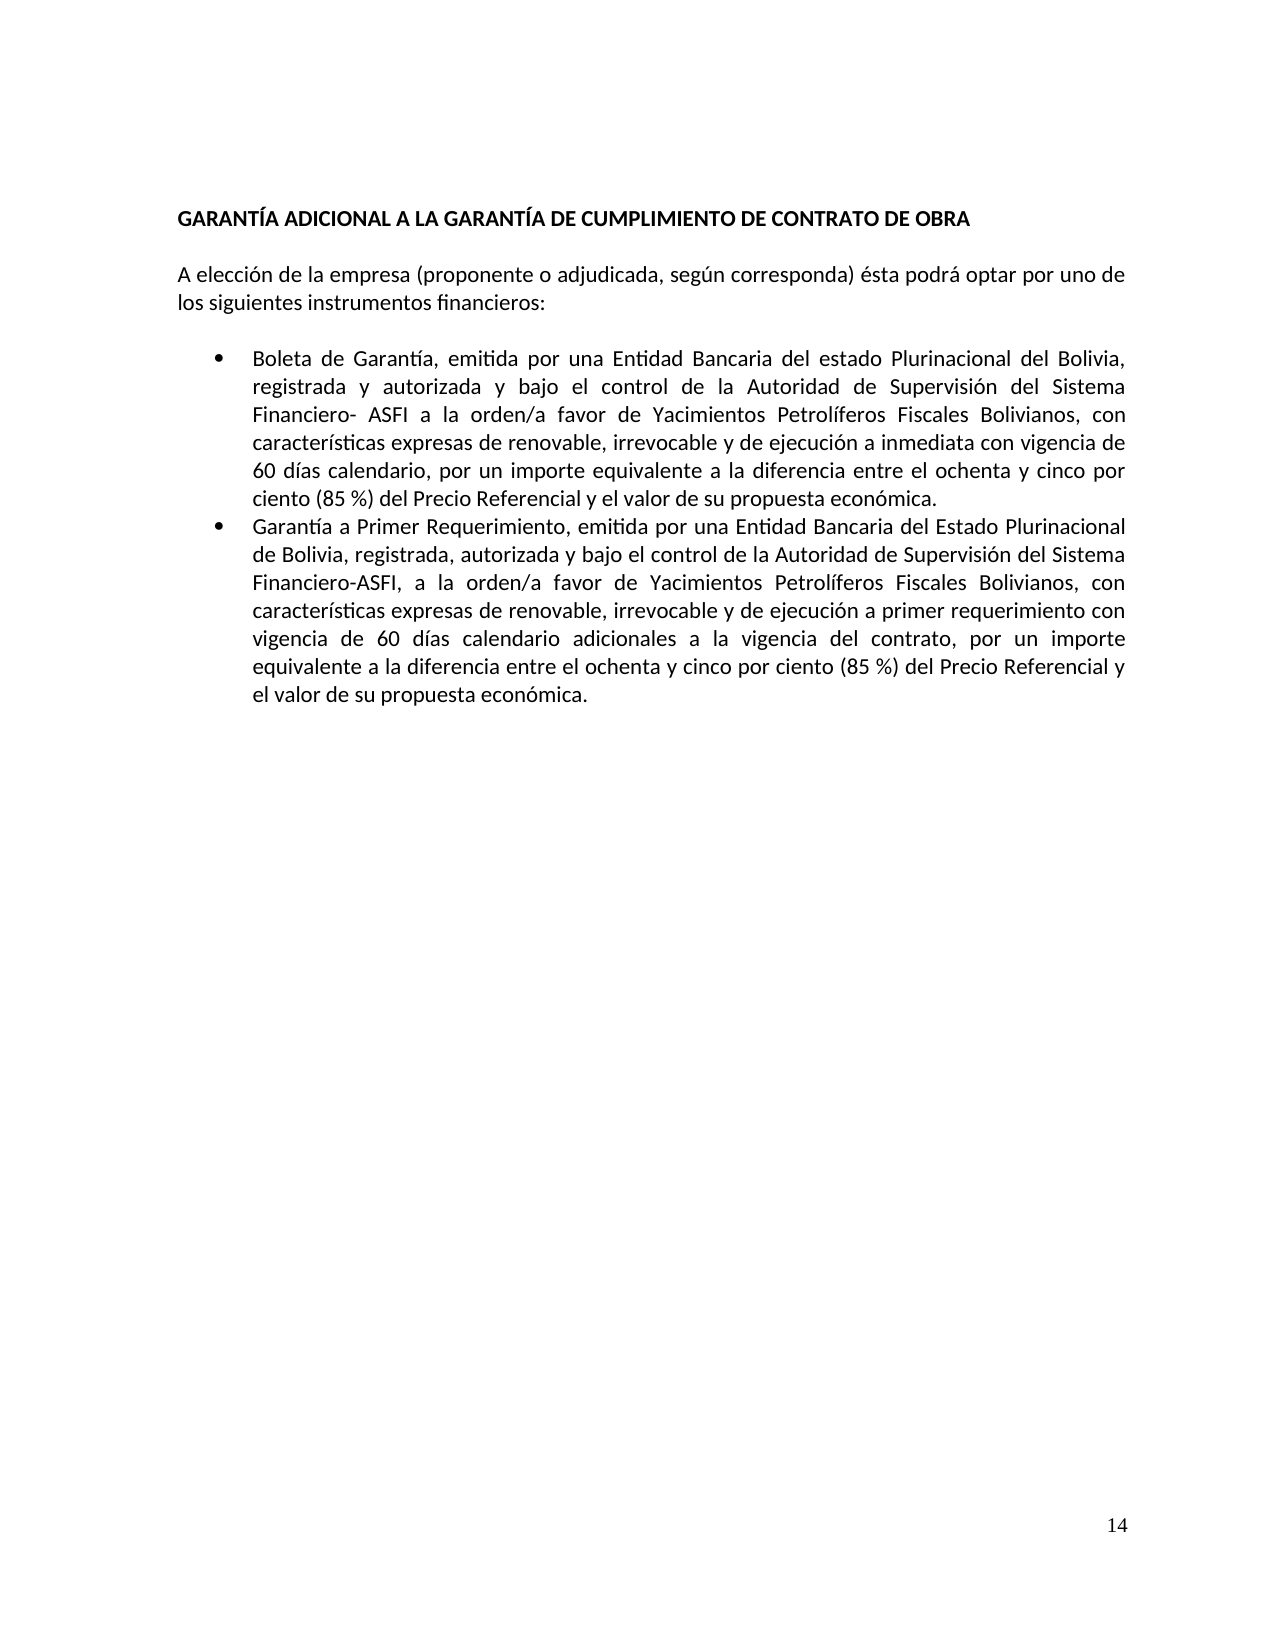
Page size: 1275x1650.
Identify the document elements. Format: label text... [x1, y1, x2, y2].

list Boleta de Garantía, emitida por una Entidad Bancaria del estado Plurinacional del Bolivia, registrada y autorizada y bajo el control de la Autoridad de Supervisión del Sistema Financiero- ASFI a la orden/a favor de Yacimientos Petrolíferos Fiscales Bolivianos, con características expresas de renovable, irrevocable y de ejecución a inmediata con vigencia de 60 días calendario, por un importe equivalente a la diferencia entre el ochenta y cinco por ciento (85 %) del Precio Referencial y el valor de su propuesta económica. [215, 344, 1127, 512]
text GARANTÍA ADICIONAL A LA GARANTÍA DE CUMPLIMIENTO DE CONTRATO DE OBRA [177, 204, 1127, 232]
list Garantía a Primer Requerimiento, emitida por una Entidad Bancaria del Estado Plurinacional de Bolivia, registrada, autorizada y bajo el control de la Autoridad de Supervisión del Sistema Financiero-ASFI, a la orden/a favor de Yacimientos Petrolíferos Fiscales Bolivianos, con características expresas de renovable, irrevocable y de ejecución a primer requerimiento con vigencia de 60 días calendario adicionales a la vigencia del contrato, por un importe equivalente a la diferencia entre el ochenta y cinco por ciento (85 %) del Precio Referencial y el valor de su propuesta económica. [215, 512, 1127, 708]
text A elección de la empresa (proponente o adjudicada, según corresponda) ésta podrá optar por uno de los siguientes instrumentos financieros: [177, 260, 1127, 316]
